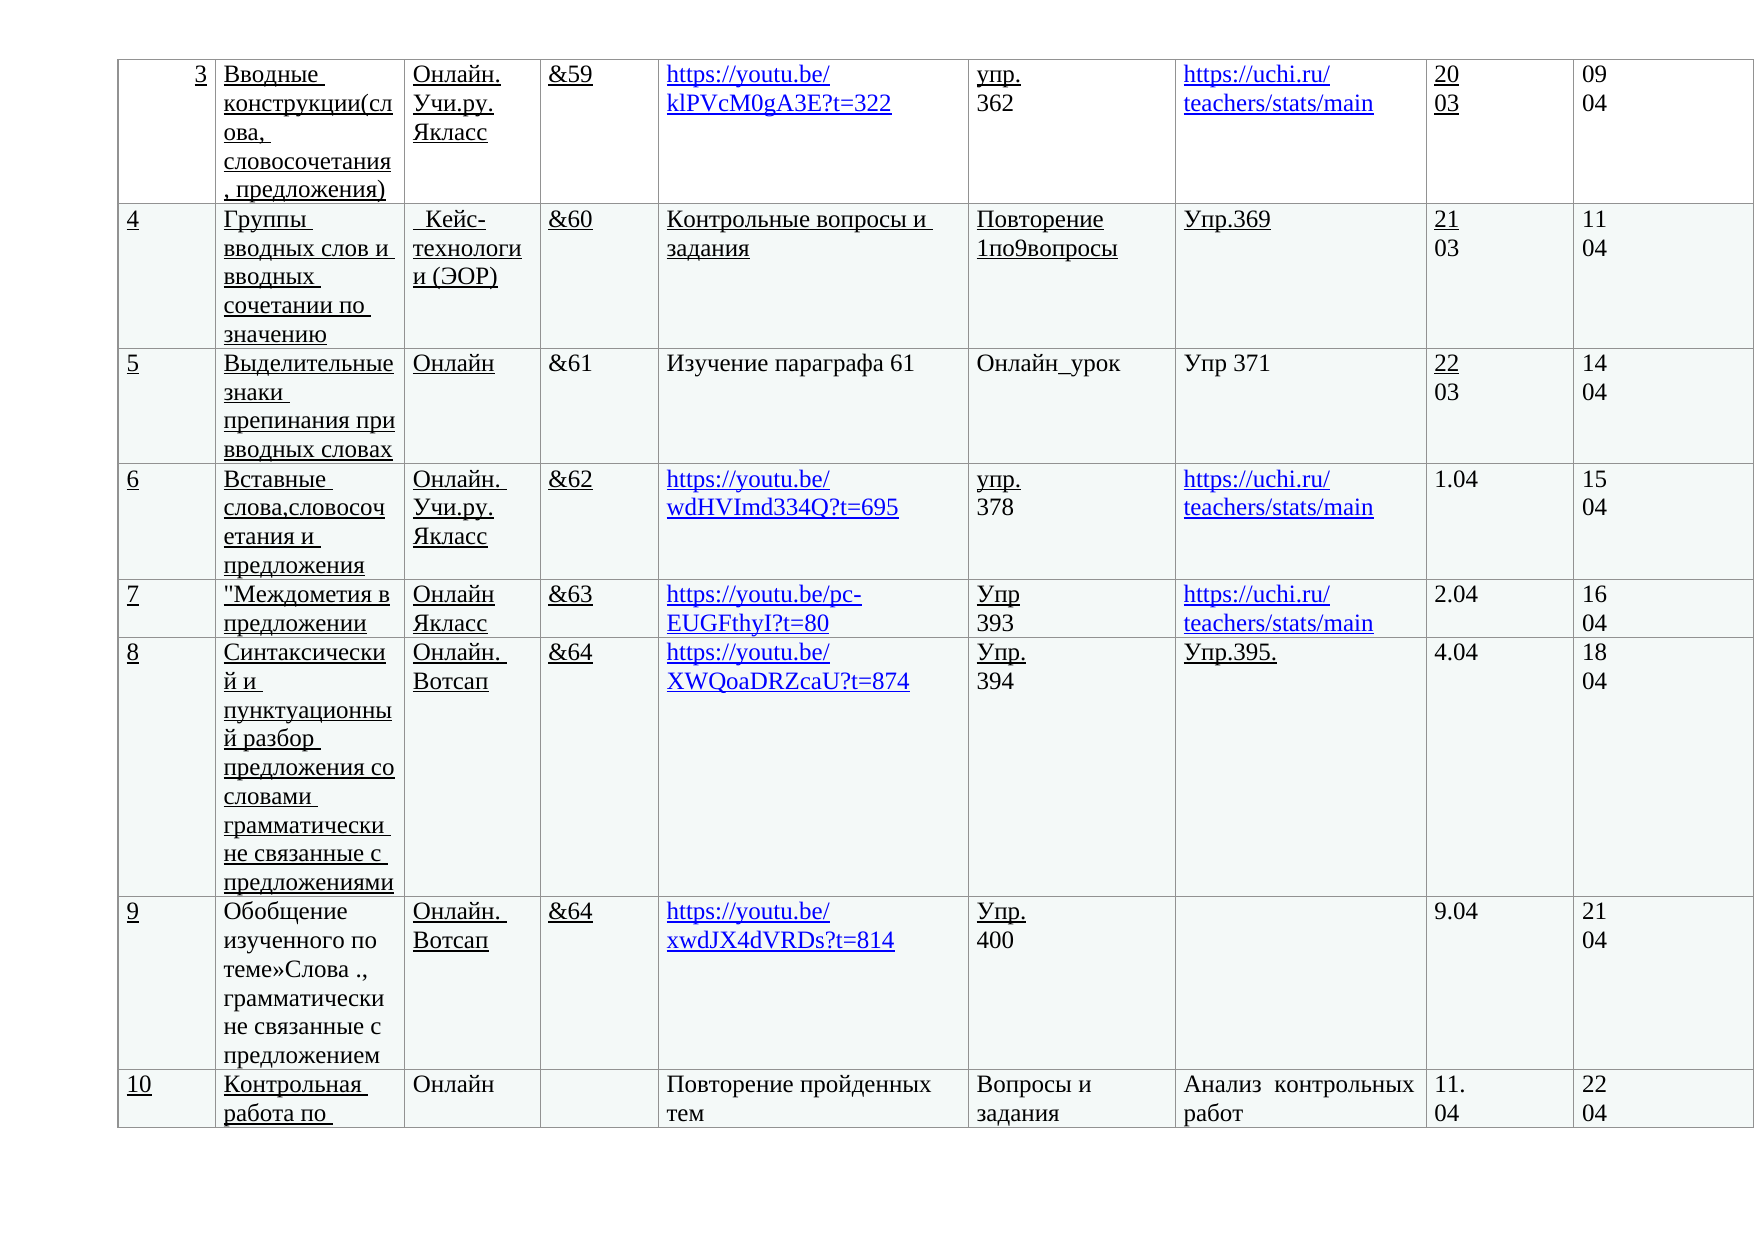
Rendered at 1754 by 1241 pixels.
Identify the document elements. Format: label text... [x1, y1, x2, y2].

table_cell Контрольные вопросы и задания [659, 204, 968, 348]
table_cell &62 [541, 464, 658, 579]
table_cell Упр 371 [1176, 349, 1426, 463]
table_cell https://youtu.be/XWQoaDRZcaU?t=874 [659, 638, 968, 896]
table_cell [541, 1070, 658, 1127]
table_cell &64 [541, 897, 658, 1069]
table_cell 11. 04 [1427, 1070, 1573, 1127]
table_cell Вводные конструкции(слова, словосочетания, предложения) [216, 60, 404, 203]
table_cell &61 [541, 349, 658, 463]
table_cell &59 [541, 60, 658, 203]
table_cell 9.04 [1427, 897, 1573, 1069]
table_cell 3 [119, 60, 215, 203]
table_cell Упр.369 [1176, 204, 1426, 348]
table_cell упр. 378 [969, 464, 1175, 579]
table_cell &63 [541, 580, 658, 637]
table_cell 21 04 [1574, 897, 1753, 1069]
table_cell [1176, 897, 1426, 1069]
table_cell 14 04 [1574, 349, 1753, 463]
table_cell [216, 1070, 404, 1127]
table_cell Онлайн_урок [969, 349, 1175, 463]
table_cell 11 04 [1574, 204, 1753, 348]
table_cell Вставные слова,словосочетания и предложения [216, 464, 404, 579]
table_cell 4 [119, 204, 215, 348]
table_cell 1.04 [1427, 464, 1573, 579]
table_cell 20 03 [1427, 60, 1573, 203]
table_cell 4.04 [1427, 638, 1573, 896]
table_cell &60 [541, 204, 658, 348]
table_cell Изучение параграфа 61 [659, 349, 968, 463]
table_cell Вопросы и задания [969, 1070, 1175, 1127]
table_cell упр. 362 [969, 60, 1175, 203]
table_cell 5 [119, 349, 215, 463]
table_cell 8 [119, 638, 215, 896]
table_cell Кейс-технологии (ЭОР) [405, 204, 540, 348]
table_cell https://youtu.be/wdHVImd334Q?t=695 [659, 464, 968, 579]
table_cell https://youtu.be/pc-EUGFthyI?t=80 [659, 580, 968, 637]
table_cell "Междометия в предложении [216, 580, 404, 637]
table_cell 2.04 [1427, 580, 1573, 637]
table_cell Онлайн [405, 349, 540, 463]
table_cell 15 04 [1574, 464, 1753, 579]
table_cell &64 [541, 638, 658, 896]
table_cell Синтаксический и пунктуационный разбор предложения со словами грамматически не связанные с предложениями [216, 638, 404, 896]
table_cell Обобщение изученного по теме»Слова ., грамматически не связанные с предложением [216, 897, 404, 1069]
table_cell 6 [119, 464, 215, 579]
table_cell 7 [119, 580, 215, 637]
table_cell https://youtu.be/xwdJX4dVRDs?t=814 [659, 897, 968, 1069]
table_cell Упр 393 [969, 580, 1175, 637]
table_cell 9 [119, 897, 215, 1069]
table_cell Упр. 400 [969, 897, 1175, 1069]
table_cell 22 04 [1574, 1070, 1753, 1127]
table_cell Группы вводных слов и вводных сочетании по значению [216, 204, 404, 348]
table_cell https://youtu.be/klPVcM0gA3E?t=322 [659, 60, 968, 203]
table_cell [659, 1070, 968, 1127]
table_cell Онлайн [405, 1070, 540, 1127]
table_cell Повторение 1по9вопросы [969, 204, 1175, 348]
table_cell Онлайн. Вотсап [405, 897, 540, 1069]
table_cell 16 04 [1574, 580, 1753, 637]
table_cell 21 03 [1427, 204, 1573, 348]
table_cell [1176, 1070, 1426, 1127]
table_cell https://uchi.ru/teachers/stats/main [1176, 580, 1426, 637]
table_cell 10 [119, 1070, 215, 1127]
table_cell 18 04 [1574, 638, 1753, 896]
table_cell Онлайн Якласс [405, 580, 540, 637]
table_cell https://uchi.ru/teachers/stats/main [1176, 464, 1426, 579]
table_cell Выделительные знаки препинания при вводных словах [216, 349, 404, 463]
table_cell Онлайн. Вотсап [405, 638, 540, 896]
table_cell Онлайн. Учи.ру. Якласс [405, 60, 540, 203]
table_cell Упр.395. [1176, 638, 1426, 896]
table_cell Упр. 394 [969, 638, 1175, 896]
table_cell 09 04 [1574, 60, 1753, 203]
table_cell 22 03 [1427, 349, 1573, 463]
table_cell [1176, 60, 1426, 203]
table_cell Онлайн. Учи.ру. Якласс [405, 464, 540, 579]
